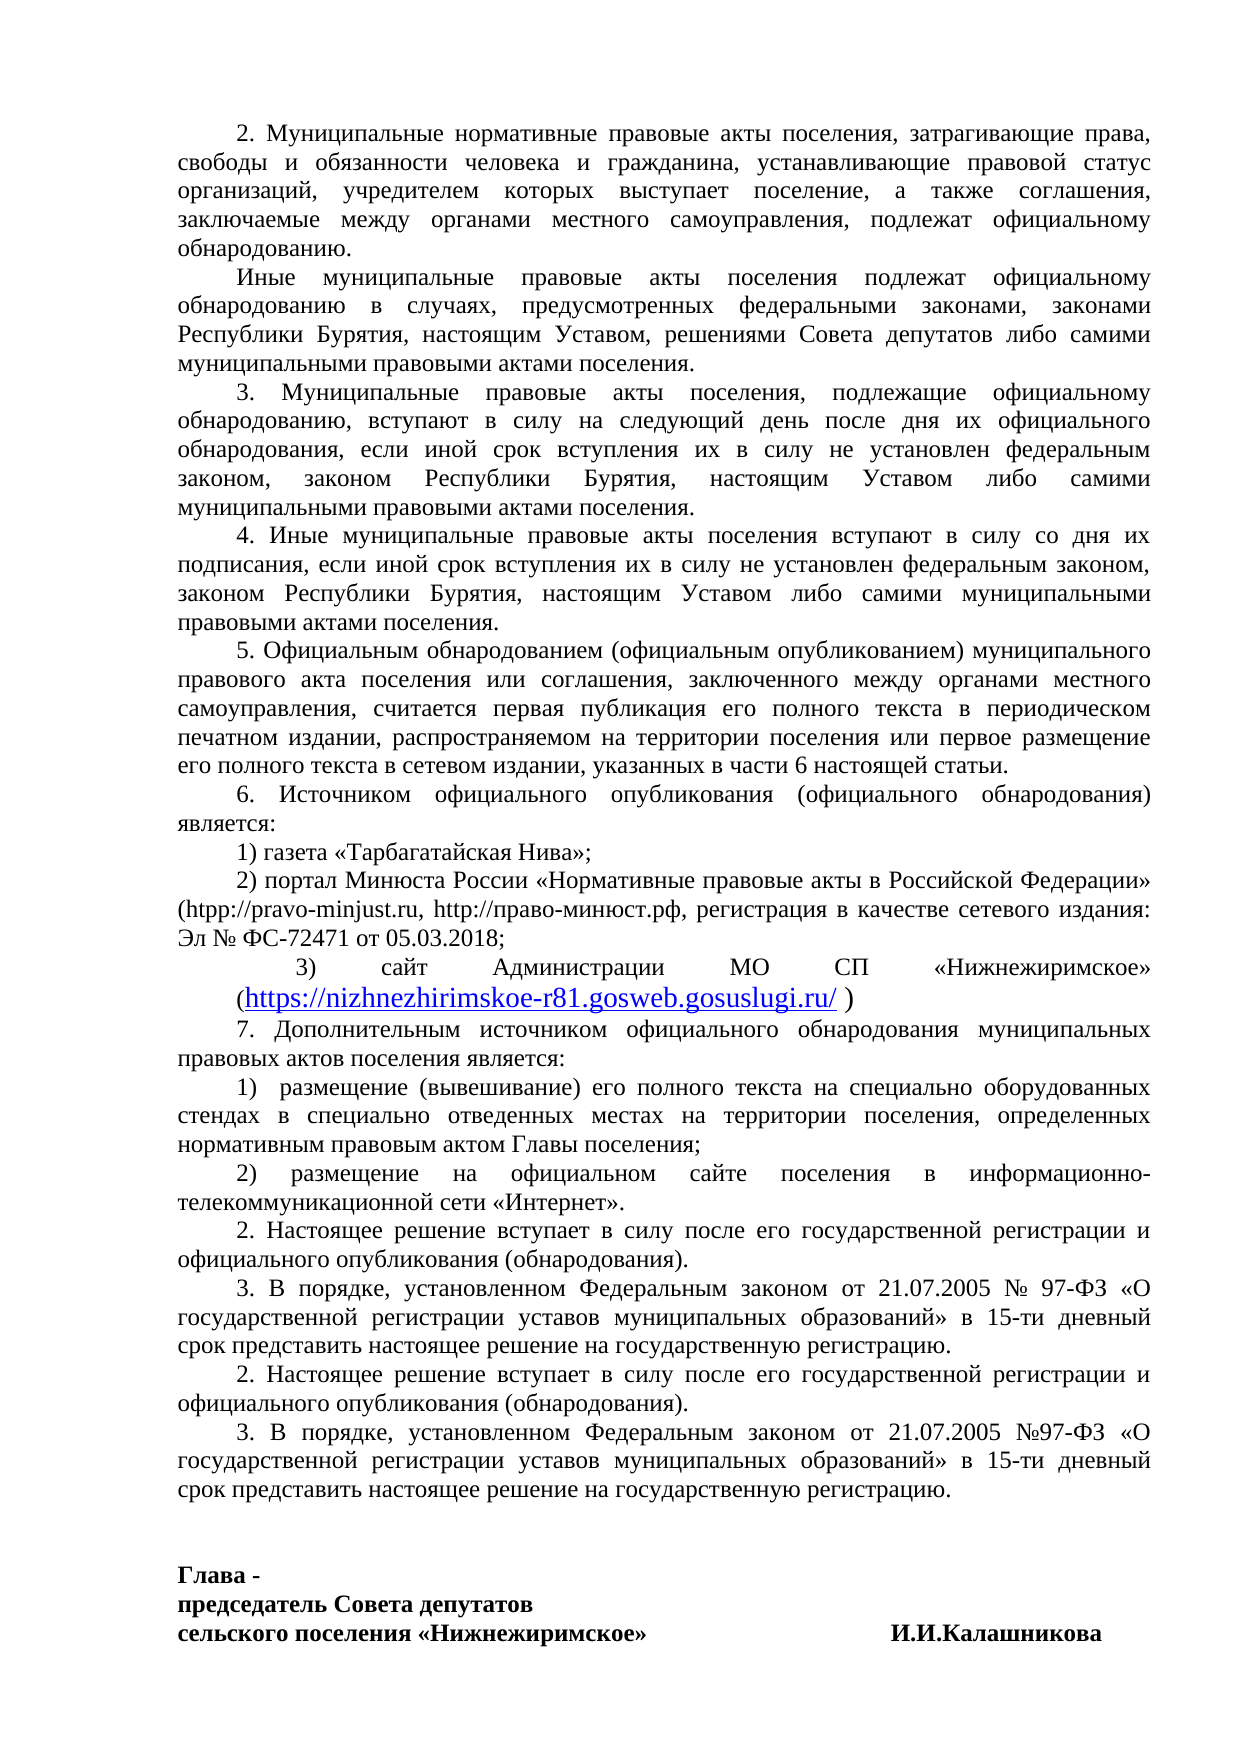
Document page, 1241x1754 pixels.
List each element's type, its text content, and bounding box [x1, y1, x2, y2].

text 4. Иные муниципальные правовые акты поселения вступают в силу со дня их подписания, если иной срок вступления их в силу не установлен федеральным законом, законом Республики Бурятия, настоящим Уставом либо самими муниципальными правовыми актами поселения. [177, 521, 1152, 636]
text 3. В порядке, установленном Федеральным законом от 21.07.2005 № 97-ФЗ «О государственной регистрации уставов муниципальных образований» в 15-ти дневный срок представить настоящее решение на государственную регистрацию. [177, 1273, 1152, 1359]
text 7. Дополнительным источником официального обнародования муниципальных правовых актов поселения является: [177, 1014, 1152, 1072]
text 2) размещение на официальном сайте поселения в информационно-телекоммуникационной сети «Интернет». [177, 1158, 1152, 1215]
text 2. Настоящее решение вступает в силу после его государственной регистрации и официального опубликования (обнародования). [177, 1359, 1152, 1417]
text 3. Муниципальные правовые акты поселения, подлежащие официальному обнародованию, вступают в силу на следующий день после дня их официального обнародования, если иной срок вступления их в силу не установлен федеральным законом, законом Республики Бурятия, настоящим Уставом либо самими муниципальными правовыми актами поселения. [177, 377, 1152, 521]
text Иные муниципальные правовые акты поселения подлежат официальному обнародованию в случаях, предусмотренных федеральными законами, законами Республики Бурятия, настоящим Уставом, решениями Совета депутатов либо самими муниципальными правовыми актами поселения. [177, 262, 1152, 377]
text 1) размещение (вывешивание) его полного текста на специально оборудованных стендах в специально отведенных местах на территории поселения, определенных нормативным правовым актом Главы поселения; [177, 1072, 1152, 1158]
text 1) газета «Тарбагатайская Нива»; [177, 837, 1152, 866]
text 3. В порядке, установленном Федеральным законом от 21.07.2005 №97-ФЗ «О государственной регистрации уставов муниципальных образований» в 15-ти дневный срок представить настоящее решение на государственную регистрацию. [177, 1417, 1152, 1503]
text сельского поселения «Нижнежиримское» И.И.Калашникова [177, 1618, 1152, 1647]
text 2. Настоящее решение вступает в силу после его государственной регистрации и официального опубликования (обнародования). [177, 1215, 1152, 1273]
text председатель Совета депутатов [177, 1589, 1152, 1618]
text Глава - [177, 1560, 1152, 1589]
text 6. Источником официального опубликования (официального обнародования) является: [177, 779, 1152, 837]
text 2. Муниципальные нормативные правовые акты поселения, затрагивающие права, свободы и обязанности человека и гражданина, устанавливающие правовой статус организаций, учредителем которых выступает поселение, а также соглашения, заключаемые между органами местного самоуправления, подлежат официальному обнародованию. [177, 118, 1152, 262]
text 5. Официальным обнародованием (официальным опубликованием) муниципального правового акта поселения или соглашения, заключенного между органами местного самоуправления, считается первая публикация его полного текста в периодическом печатном издании, распространяемом на территории поселения или первое размещение его полного текста в сетевом издании, указанных в части 6 настоящей статьи. [177, 636, 1152, 779]
text 3) сайт Администрации МО СП «Нижнежиримское» (https://nizhnezhirimskoe-r81.gosweb.gosuslugi.ru/ ) [236, 952, 1152, 1014]
text 2) портал Минюста России «Нормативные правовые акты в Российской Федерации» (htpp://pravo-minjust.ru, http://право-минюст.рф, регистрация в качестве сетевого издания: Эл № ФС-72471 от 05.03.2018; [177, 866, 1152, 952]
